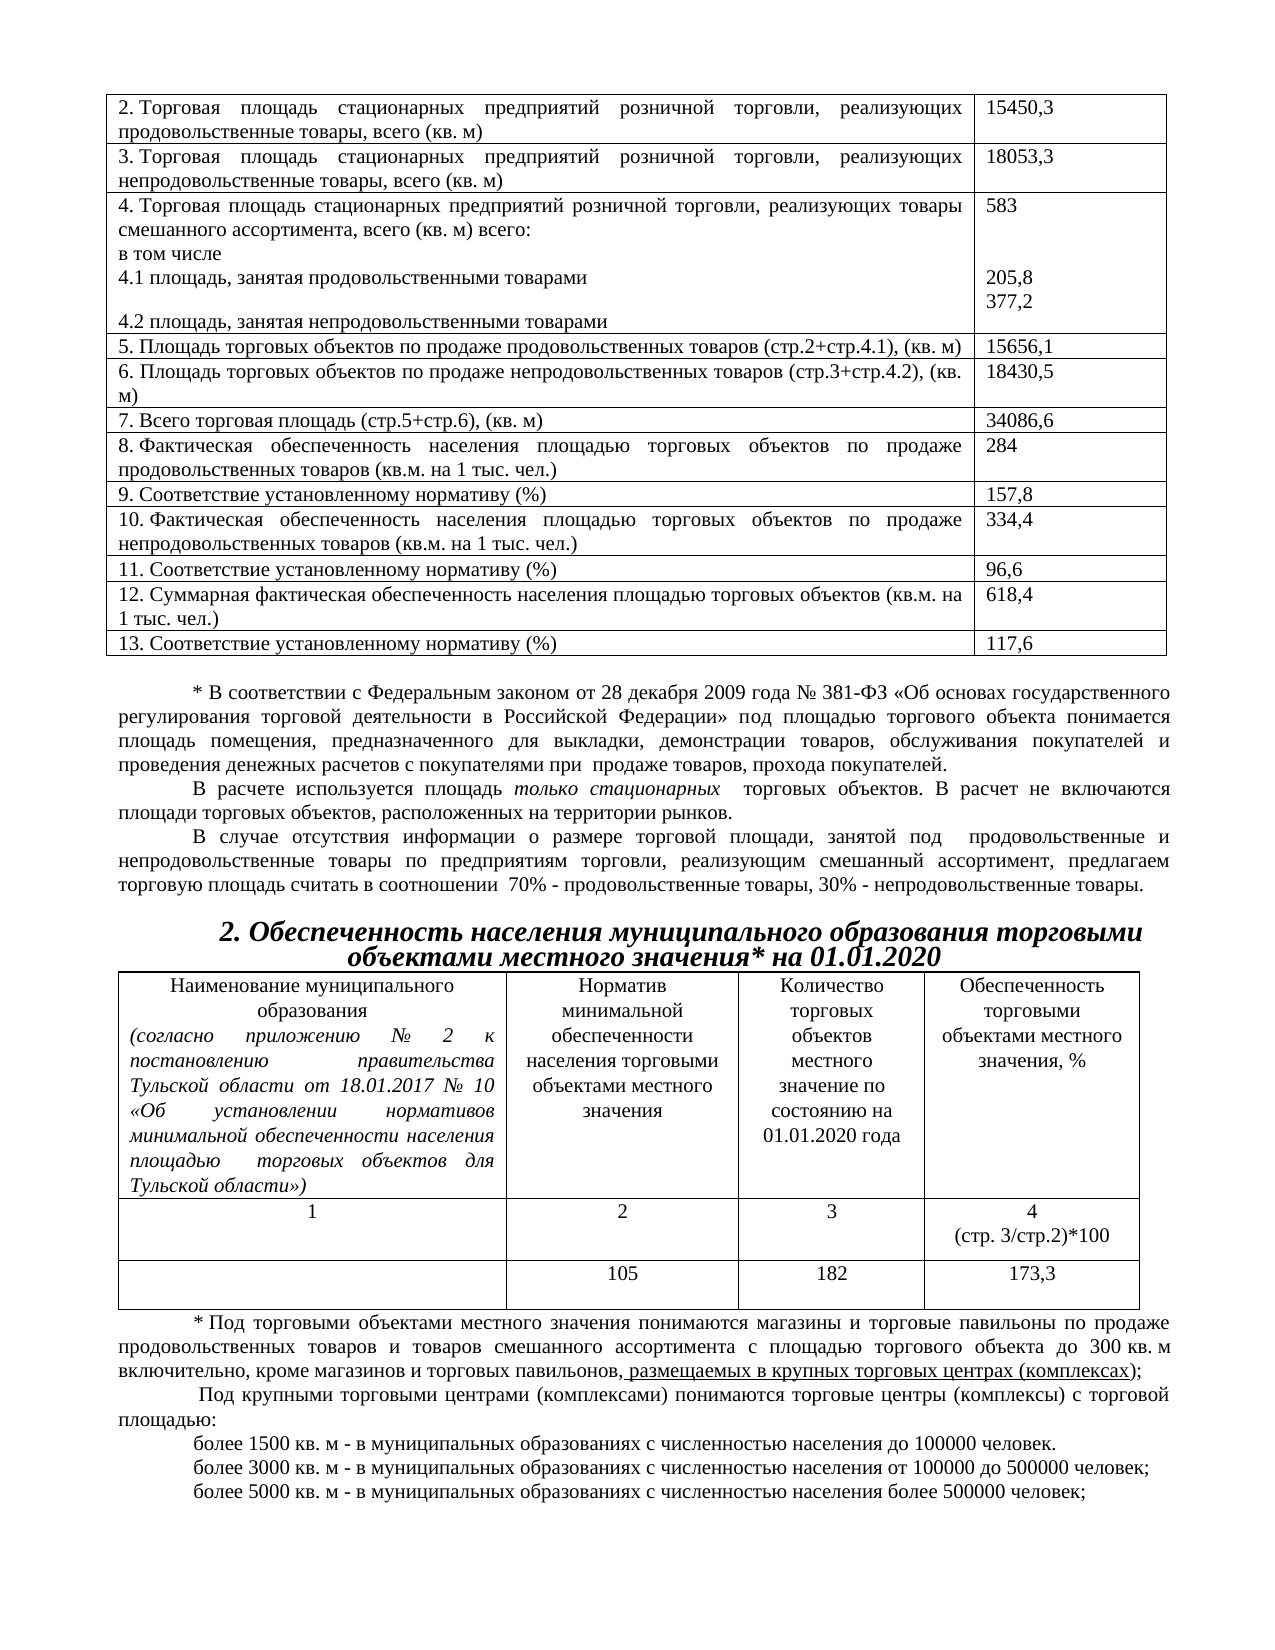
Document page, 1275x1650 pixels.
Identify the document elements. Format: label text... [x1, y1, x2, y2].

table_cell 9. Соответствие установленному нормативу (%) [107, 482, 974, 506]
table_cell 4. Торговая площадь стационарных предприятий розничной торговли, реализующих товары смешанного ассортимента, всего (кв. м) всего: в том числе 4.1 площадь, занятая продовольственными товарами 4.2 площадь, занятая непродовольственными товарами [107, 193, 974, 333]
table_cell 105 [507, 1261, 738, 1309]
table_cell 10. Фактическая обеспеченность населения площадью торговых объектов по продаже непродовольственных товаров (кв.м. на 1 тыс. чел.) [107, 507, 974, 555]
text * Под торговыми объектами местного значения понимаются магазины и торговые павильоны по продаже продовольственных товаров и товаров смешанного ассортимента с площадью торгового объекта до 300 кв. м включительно, кроме магазинов и торговых павильонов, размещаемых в крупных торговых центрах (комплексах); [118, 1310, 1171, 1382]
table_header Норматив минимальной обеспеченности населения торговыми объектами местного значения [507, 973, 738, 1197]
table_cell 96,6 [975, 556, 1166, 581]
table_cell 34086,6 [975, 408, 1166, 432]
table_cell 583 205,8 377,2 [975, 193, 1166, 333]
table_cell 157,8 [975, 482, 1166, 506]
table_cell 117,6 [975, 631, 1166, 655]
text более 3000 кв. м - в муниципальных образованиях с численностью населения от 100000 до 500000 человек; [118, 1454, 1171, 1479]
table_cell 5. Площадь торговых объектов по продаже продовольственных товаров (стр.2+стр.4.1), (кв. м) [107, 334, 974, 358]
table_cell 6. Площадь торговых объектов по продаже непродовольственных товаров (стр.3+стр.4.2), (кв. м) [107, 359, 974, 407]
table_cell 4 (стр. 3/стр.2)*100 [925, 1199, 1139, 1260]
table_cell 18053,3 [975, 144, 1166, 192]
text более 5000 кв. м - в муниципальных образованиях с численностью населения более 500000 человек; [118, 1479, 1171, 1503]
table_header Количество торговых объектов местного значение по состоянию на 01.01.2020 года [739, 973, 924, 1197]
table_cell 618,4 [975, 582, 1166, 630]
table_cell 173,3 [925, 1261, 1139, 1309]
text В расчете используется площадь только стационарных торговых объектов. В расчет не включаются площади торговых объектов, расположенных на территории рынков. [118, 776, 1171, 824]
table_cell 11. Соответствие установленному нормативу (%) [107, 556, 974, 581]
table_cell 13. Соответствие установленному нормативу (%) [107, 631, 974, 655]
table_cell 8. Фактическая обеспеченность населения площадью торговых объектов по продаже продовольственных товаров (кв.м. на 1 тыс. чел.) [107, 433, 974, 481]
table_cell 334,4 [975, 507, 1166, 555]
table_cell 3. Торговая площадь стационарных предприятий розничной торговли, реализующих непродовольственные товары, всего (кв. м) [107, 144, 974, 192]
table_cell 284 [975, 433, 1166, 481]
table_cell 7. Всего торговая площадь (стр.5+стр.6), (кв. м) [107, 408, 974, 432]
table_cell 18430,5 [975, 359, 1166, 407]
table_header Обеспеченность торговыми объектами местного значения, % [925, 973, 1139, 1197]
table_cell 3 [739, 1199, 924, 1260]
text В случае отсутствия информации о размере торговой площади, занятой под продовольственные и непродовольственные товары по предприятиям торговли, реализующим смешанный ассортимент, предлагаем торговую площадь считать в соотношении 70% - продовольственные товары, 30% - непродовольственные товары. [118, 824, 1171, 896]
table_cell 1 [119, 1199, 506, 1260]
table_cell 15450,3 [975, 95, 1166, 143]
text * В соответствии с Федеральным законом от 28 декабря 2009 года № 381-ФЗ «Об основах государственного регулирования торговой деятельности в Российской Федерации» под площадью торгового объекта понимается площадь помещения, предназначенного для выкладки, демонстрации товаров, обслуживания покупателей и проведения денежных расчетов с покупателями при продаже товаров, прохода покупателей. [118, 680, 1171, 776]
table_cell [119, 1261, 506, 1309]
text более 1500 кв. м - в муниципальных образованиях с численностью населения до 100000 человек. [118, 1431, 1171, 1454]
text Под крупными торговыми центрами (комплексами) понимаются торговые центры (комплексы) с торговой площадью: [118, 1382, 1171, 1431]
table_header Наименование муниципального образования (согласно приложению № 2 к постановлению правительства Тульской области от 18.01.2017 № 10 «Об установлении нормативов минимальной обеспеченности населения площадью торговых объектов для Тульской области») [119, 973, 506, 1197]
table_cell 2. Торговая площадь стационарных предприятий розничной торговли, реализующих продовольственные товары, всего (кв. м) [107, 95, 974, 143]
table_cell 12. Суммарная фактическая обеспеченность населения площадью торговых объектов (кв.м. на 1 тыс. чел.) [107, 582, 974, 630]
table_cell 182 [739, 1261, 924, 1309]
table_cell 2 [507, 1199, 738, 1260]
table_cell 15656,1 [975, 334, 1166, 358]
text 2. Обеспеченность населения муниципального образования торговыми объектами местного значения* на 01.01.2020 [118, 921, 1171, 971]
